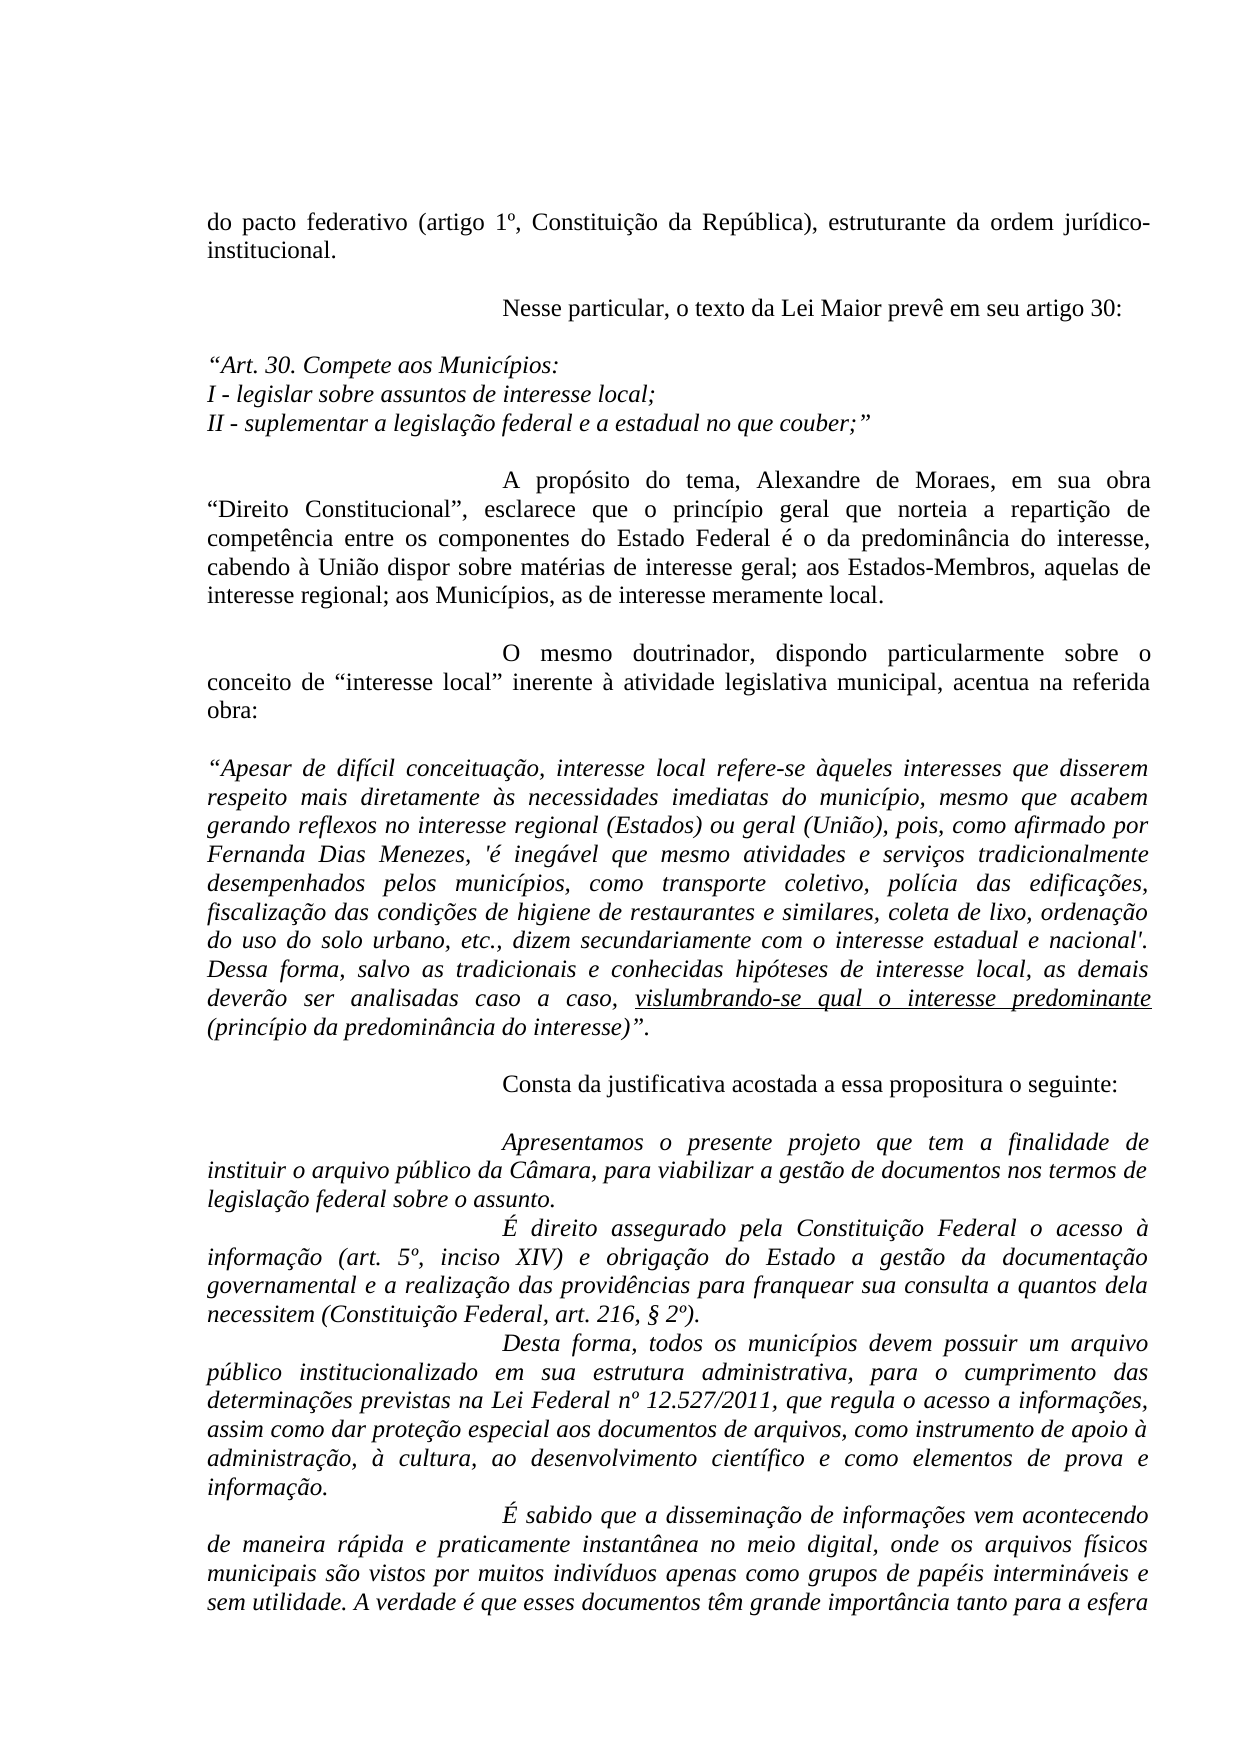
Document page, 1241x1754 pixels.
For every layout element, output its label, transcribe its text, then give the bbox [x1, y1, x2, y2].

text II - suplementar a legislação federal e a estadual no que couber;” [207, 408, 1152, 437]
text Consta da justificativa acostada a essa propositura o seguinte: [207, 1069, 1152, 1098]
text “Apesar de difícil conceituação, interesse local refere-se àqueles interesses que disserem respeito mais diretamente às necessidades imediatas do município, mesmo que acabem gerando reflexos no interesse regional (Estados) ou geral (União), pois, como afirmado por Fernanda Dias Menezes, 'é inegável que mesmo atividades e serviços tradicionalmente desempenhados pelos municípios, como transporte coletivo, polícia das edificações, fiscalização das condições de higiene de restaurantes e similares, coleta de lixo, ordenação do uso do solo urbano, etc., dizem secundariamente com o interesse estadual e nacional'. Dessa forma, salvo as tradicionais e conhecidas hipóteses de interesse local, as demais deverão ser analisadas caso a caso, vislumbrando-se qual o interesse predominante (princípio da predominância do interesse)”. [207, 753, 1152, 1041]
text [207, 1501, 1152, 1616]
text “Art. 30. Compete aos Municípios: [207, 351, 1152, 379]
text Desta forma, todos os municípios devem possuir um arquivo público institucionalizado em sua estrutura administrativa, para o cumprimento das determinações previstas na Lei Federal nº 12.527/2011, que regula o acesso a informações, assim como dar proteção especial aos documentos de arquivos, como instrumento de apoio à administração, à cultura, ao desenvolvimento científico e como elementos de prova e informação. [207, 1328, 1152, 1501]
text I - legislar sobre assuntos de interesse local; [207, 379, 1152, 408]
text O mesmo doutrinador, dispondo particularmente sobre o conceito de “interesse local” inerente à atividade legislativa municipal, acentua na referida obra: [207, 638, 1152, 724]
text Apresentamos o presente projeto que tem a finalidade de instituir o arquivo público da Câmara, para viabilizar a gestão de documentos nos termos de legislação federal sobre o assunto. [207, 1127, 1152, 1213]
text É direito assegurado pela Constituição Federal o acesso à informação (art. 5º, inciso XIV) e obrigação do Estado a gestão da documentação governamental e a realização das providências para franquear sua consulta a quantos dela necessitem (Constituição Federal, art. 216, § 2º). [207, 1213, 1152, 1328]
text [207, 207, 1152, 264]
text A propósito do tema, Alexandre de Moraes, em sua obra “Direito Constitucional”, esclarece que o princípio geral que norteia a repartição de competência entre os componentes do Estado Federal é o da predominância do interesse, cabendo à União dispor sobre matérias de interesse geral; aos Estados-Membros, aquelas de interesse regional; aos Municípios, as de interesse meramente local. [207, 466, 1152, 609]
text Nesse particular, o texto da Lei Maior prevê em seu artigo 30: [207, 293, 1152, 322]
